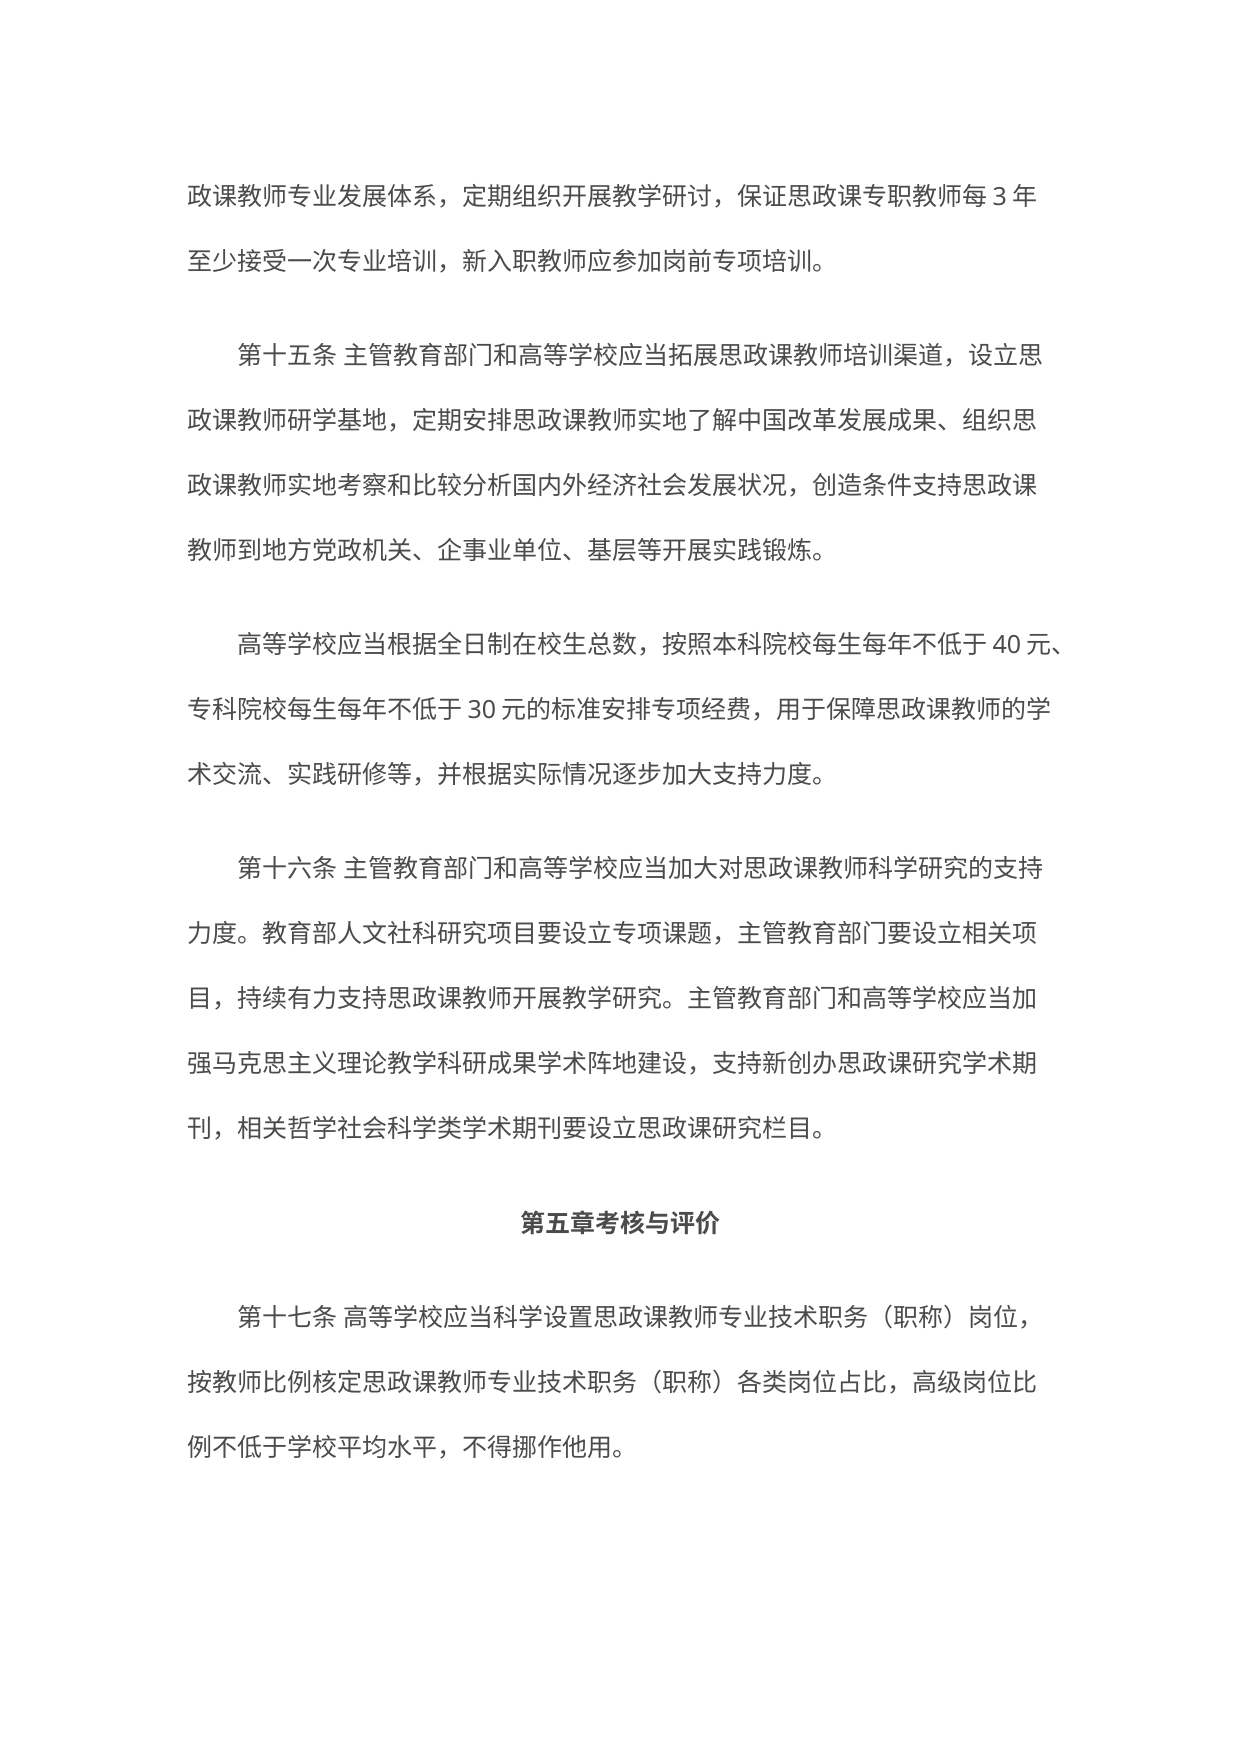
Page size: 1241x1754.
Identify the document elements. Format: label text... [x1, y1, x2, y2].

text 第十六条 主管教育部门和高等学校应当加大对思政课教师科学研究的支持力度。教育部人文社科研究项目要设立专项课题，主管教育部门要设立相关项目，持续有力支持思政课教师开展教学研究。主管教育部门和高等学校应当加强马克思主义理论教学科研成果学术阵地建设，支持新创办思政课研究学术期刊，相关哲学社会科学类学术期刊要设立思政课研究栏目。 [187, 834, 1053, 1159]
text 第五章考核与评价 [187, 1189, 1053, 1254]
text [187, 162, 1053, 292]
text 高等学校应当根据全日制在校生总数，按照本科院校每生每年不低于40元、专科院校每生每年不低于30元的标准安排专项经费，用于保障思政课教师的学术交流、实践研修等，并根据实际情况逐步加大支持力度。 [187, 610, 1053, 805]
text 第十五条 主管教育部门和高等学校应当拓展思政课教师培训渠道，设立思政课教师研学基地，定期安排思政课教师实地了解中国改革发展成果、组织思政课教师实地考察和比较分析国内外经济社会发展状况，创造条件支持思政课教师到地方党政机关、企事业单位、基层等开展实践锻炼。 [187, 321, 1053, 581]
text 第十七条 高等学校应当科学设置思政课教师专业技术职务（职称）岗位，按教师比例核定思政课教师专业技术职务（职称）各类岗位占比，高级岗位比例不低于学校平均水平，不得挪作他用。 [187, 1283, 1053, 1478]
